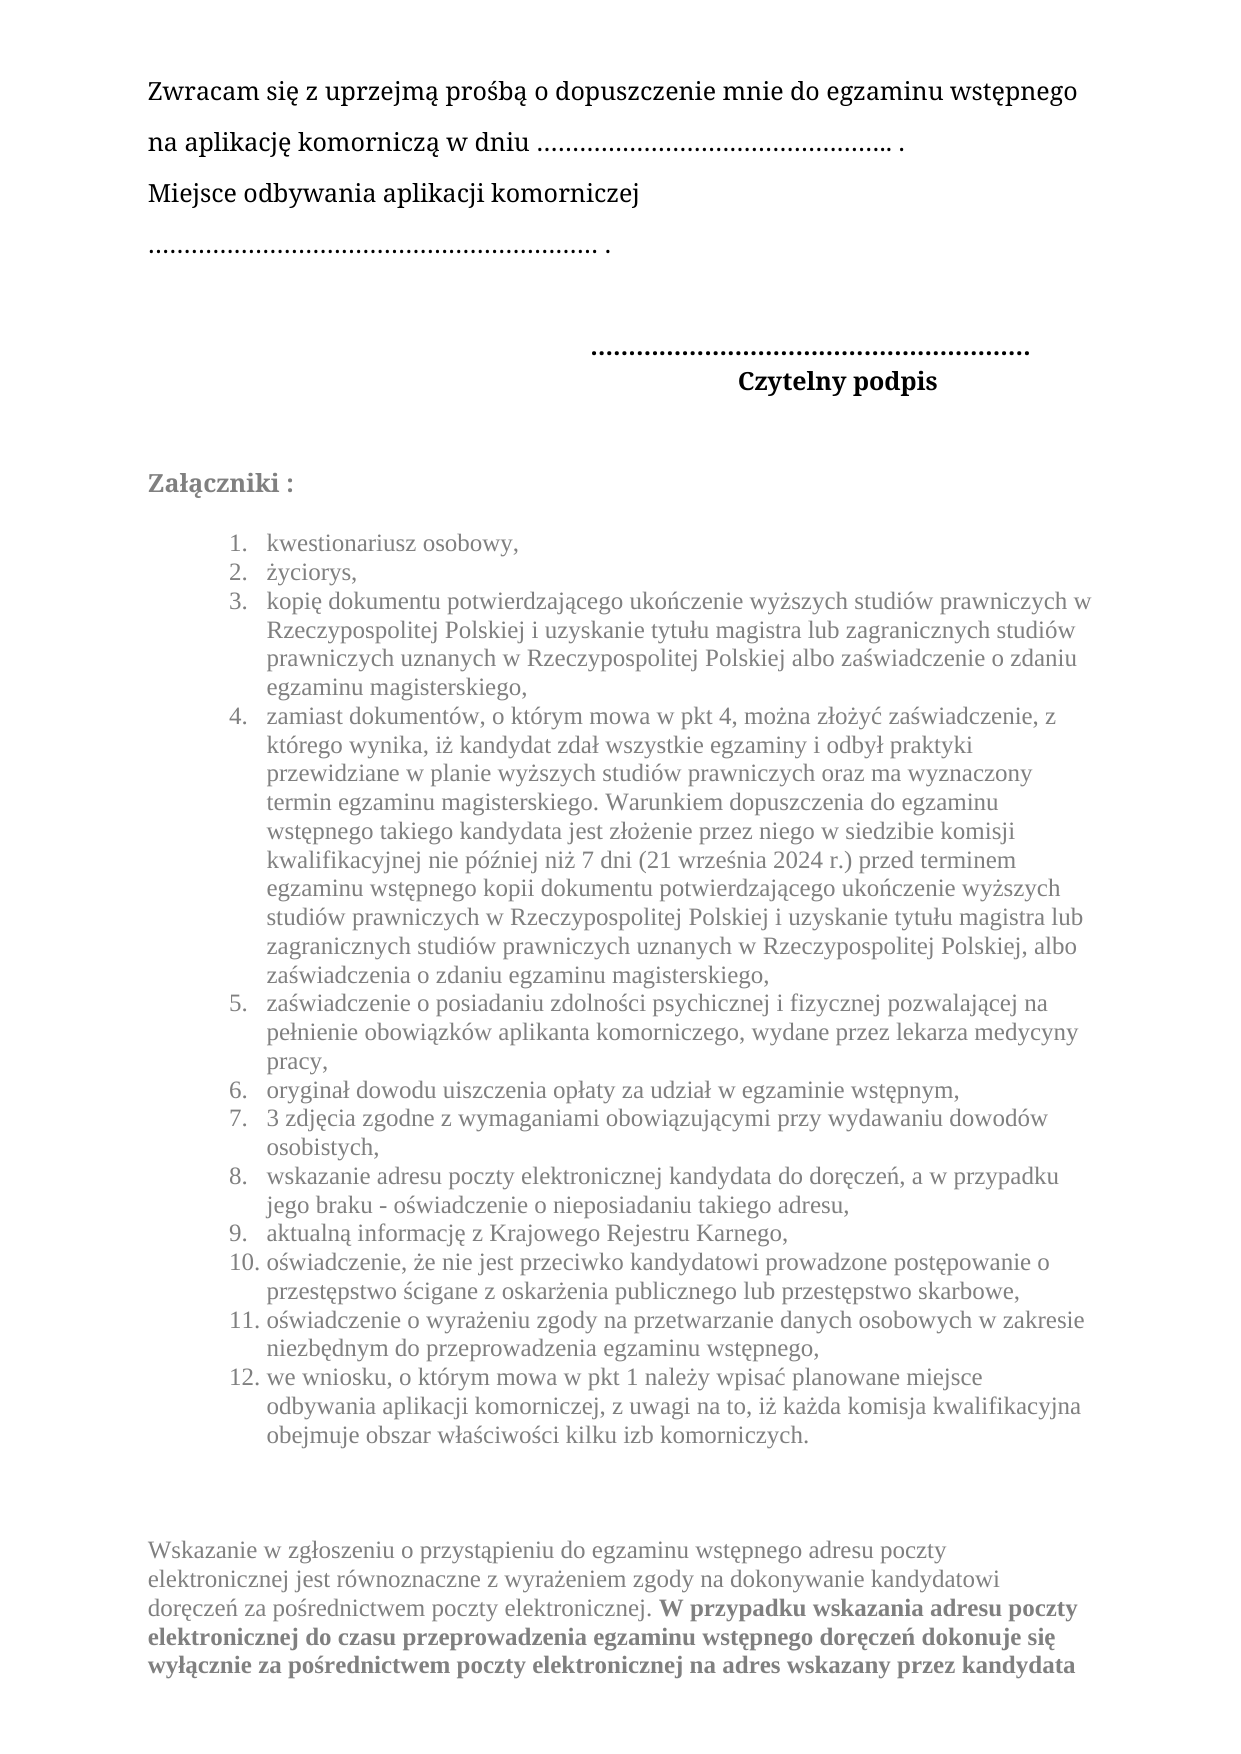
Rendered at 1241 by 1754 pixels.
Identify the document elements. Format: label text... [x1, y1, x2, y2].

list aktualną informację z Krajowego Rejestru Karnego, [229, 1218, 1093, 1247]
list 3 zdjęcia zgodne z wymaganiami obowiązującymi przy wydawaniu dowodów osobistych, [229, 1103, 1093, 1161]
text Miejsce odbywania aplikacji komorniczej ……………………………………………………… . [148, 176, 1093, 261]
list we wniosku, o którym mowa w pkt 1 należy wpisać planowane miejsce odbywania aplikacji komorniczej, z uwagi na to, iż każda komisja kwalifikacyjna obejmuje obszar właściwości kilku izb komorniczych. [229, 1362, 1093, 1448]
list kopię dokumentu potwierdzającego ukończenie wyższych studiów prawniczych w Rzeczypospolitej Polskiej i uzyskanie tytułu magistra lub zagranicznych studiów prawniczych uznanych w Rzeczypospolitej Polskiej albo zaświadczenie o zdaniu egzaminu magisterskiego, [229, 586, 1093, 701]
list kwestionariusz osobowy, [229, 528, 1093, 557]
list wskazanie adresu poczty elektronicznej kandydata do doręczeń, a w przypadku jego braku - oświadczenie o nieposiadaniu takiego adresu, [229, 1161, 1093, 1218]
list zamiast dokumentów, o którym mowa w pkt 4, można złożyć zaświadczenie, z którego wynika, iż kandydat zdał wszystkie egzaminy i odbył praktyki przewidziane w planie wyższych studiów prawniczych oraz ma wyznaczony termin egzaminu magisterskiego. Warunkiem dopuszczenia do egzaminu wstępnego takiego kandydata jest złożenie przez niego w siedzibie komisji kwalifikacyjnej nie później niż 7 dni (21 września 2024 r.) przed terminem egzaminu wstępnego kopii dokumentu potwierdzającego ukończenie wyższych studiów prawniczych w Rzeczypospolitej Polskiej i uzyskanie tytułu magistra lub zagranicznych studiów prawniczych uznanych w Rzeczypospolitej Polskiej, albo zaświadczenia o zdaniu egzaminu magisterskiego, [229, 701, 1093, 988]
text Załączniki : [148, 465, 1093, 499]
list zaświadczenie o posiadaniu zdolności psychicznej i fizycznej pozwalającej na pełnienie obowiązków aplikanta komorniczego, wydane przez lekarza medycyny pracy, [229, 988, 1093, 1075]
text Czytelny podpis [664, 363, 1093, 397]
list oryginał dowodu uiszczenia opłaty za udział w egzaminie wstępnym, [229, 1075, 1093, 1103]
list oświadczenie o wyrażeniu zgody na przetwarzanie danych osobowych w zakresie niezbędnym do przeprowadzenia egzaminu wstępnego, [229, 1305, 1093, 1362]
list oświadczenie, że nie jest przeciwko kandydatowi prowadzone postępowanie o przestępstwo ścigane z oskarżenia publicznego lub przestępstwo skarbowe, [229, 1247, 1093, 1305]
text …………………………………………………. [148, 329, 1093, 363]
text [148, 1536, 1093, 1679]
list życiorys, [229, 557, 1093, 586]
text Zwracam się z uprzejmą prośbą o dopuszczenie mnie do egzaminu wstępnego na aplikację komorniczą w dniu ………………………………………….. . [148, 74, 1093, 159]
